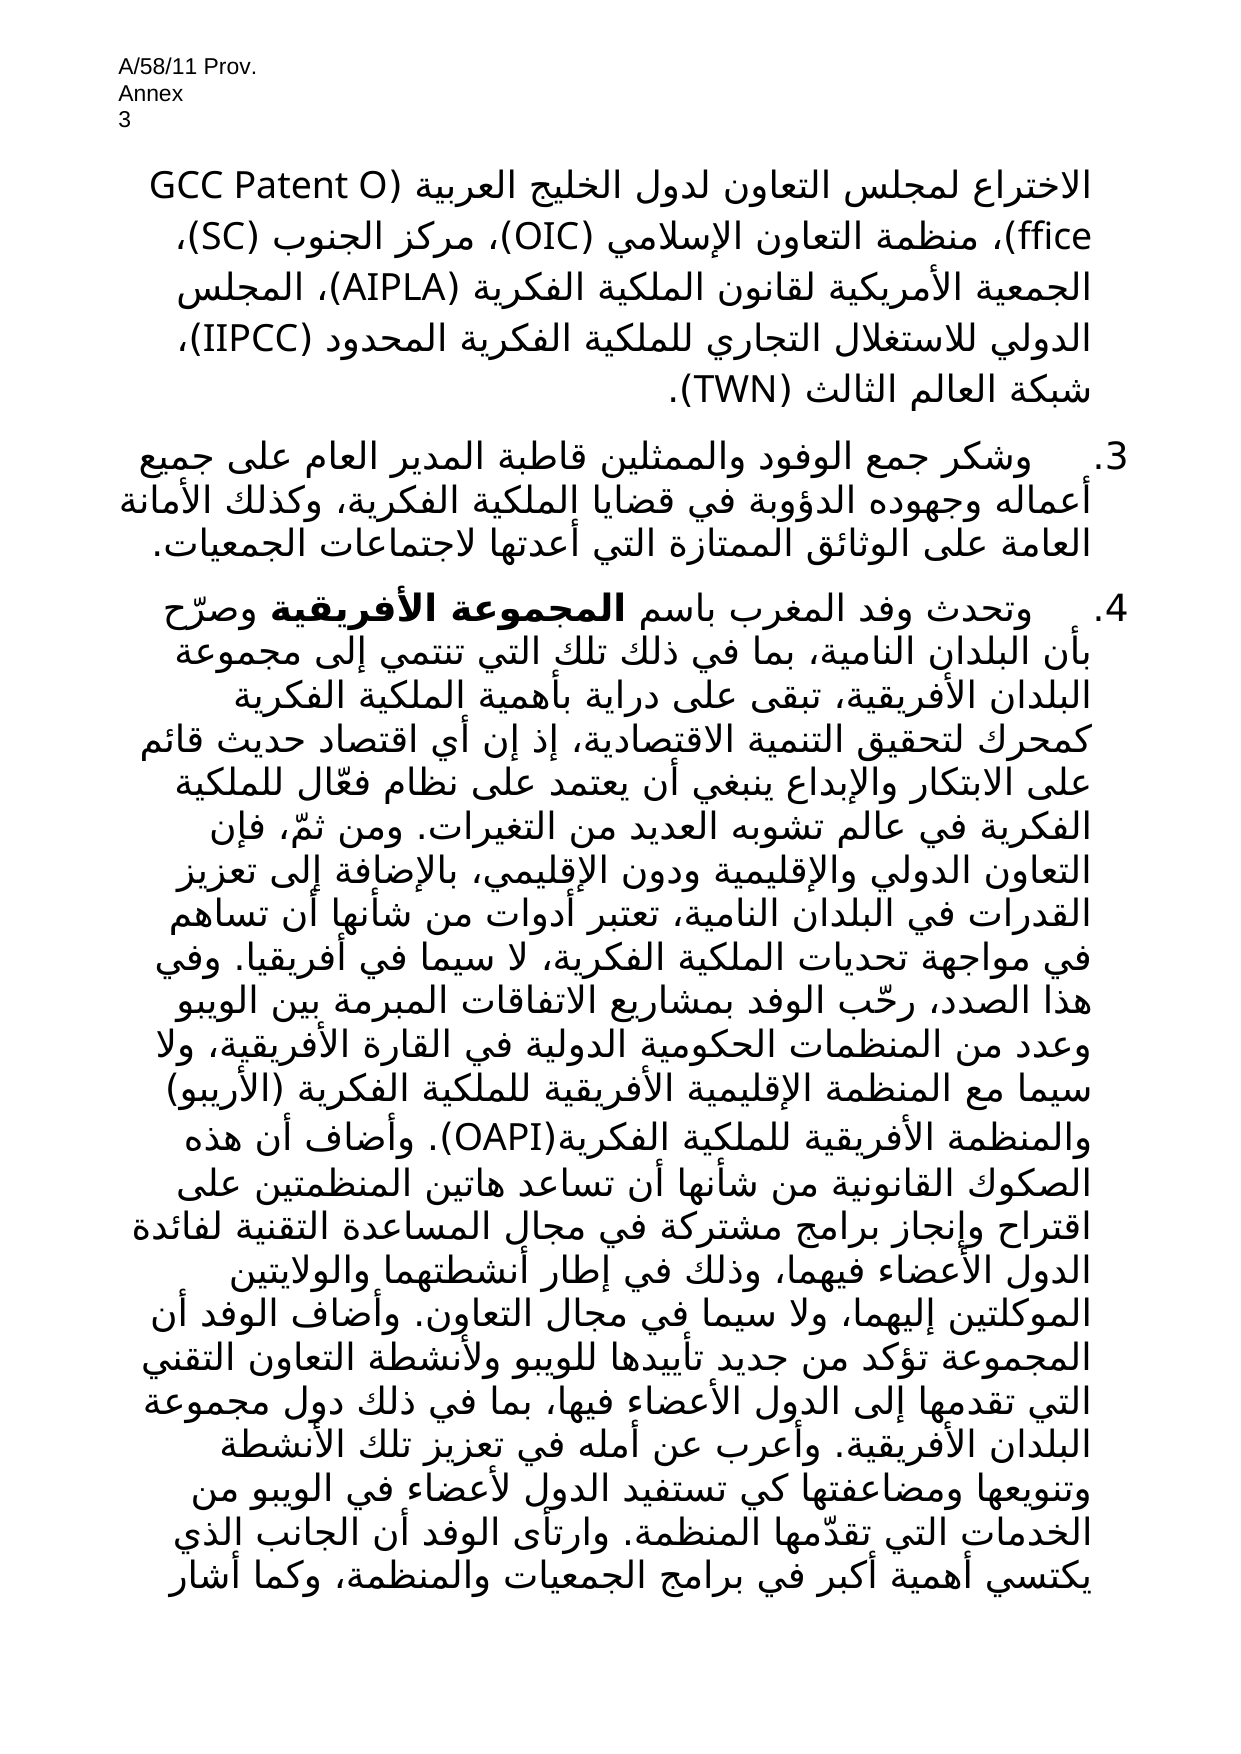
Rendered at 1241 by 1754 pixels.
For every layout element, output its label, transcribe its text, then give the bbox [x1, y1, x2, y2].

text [118, 586, 1092, 1598]
text وشكر جمع الوفود والممثلين قاطبة المدير العام على جميع أعماله وجهوده الدؤوبة في قضايا الملكية الفكرية، وكذلك الأمانة العامة على الوثائق الممتازة التي أعدتها لاجتماعات الجمعيات. [118, 434, 1092, 566]
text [118, 158, 1092, 414]
